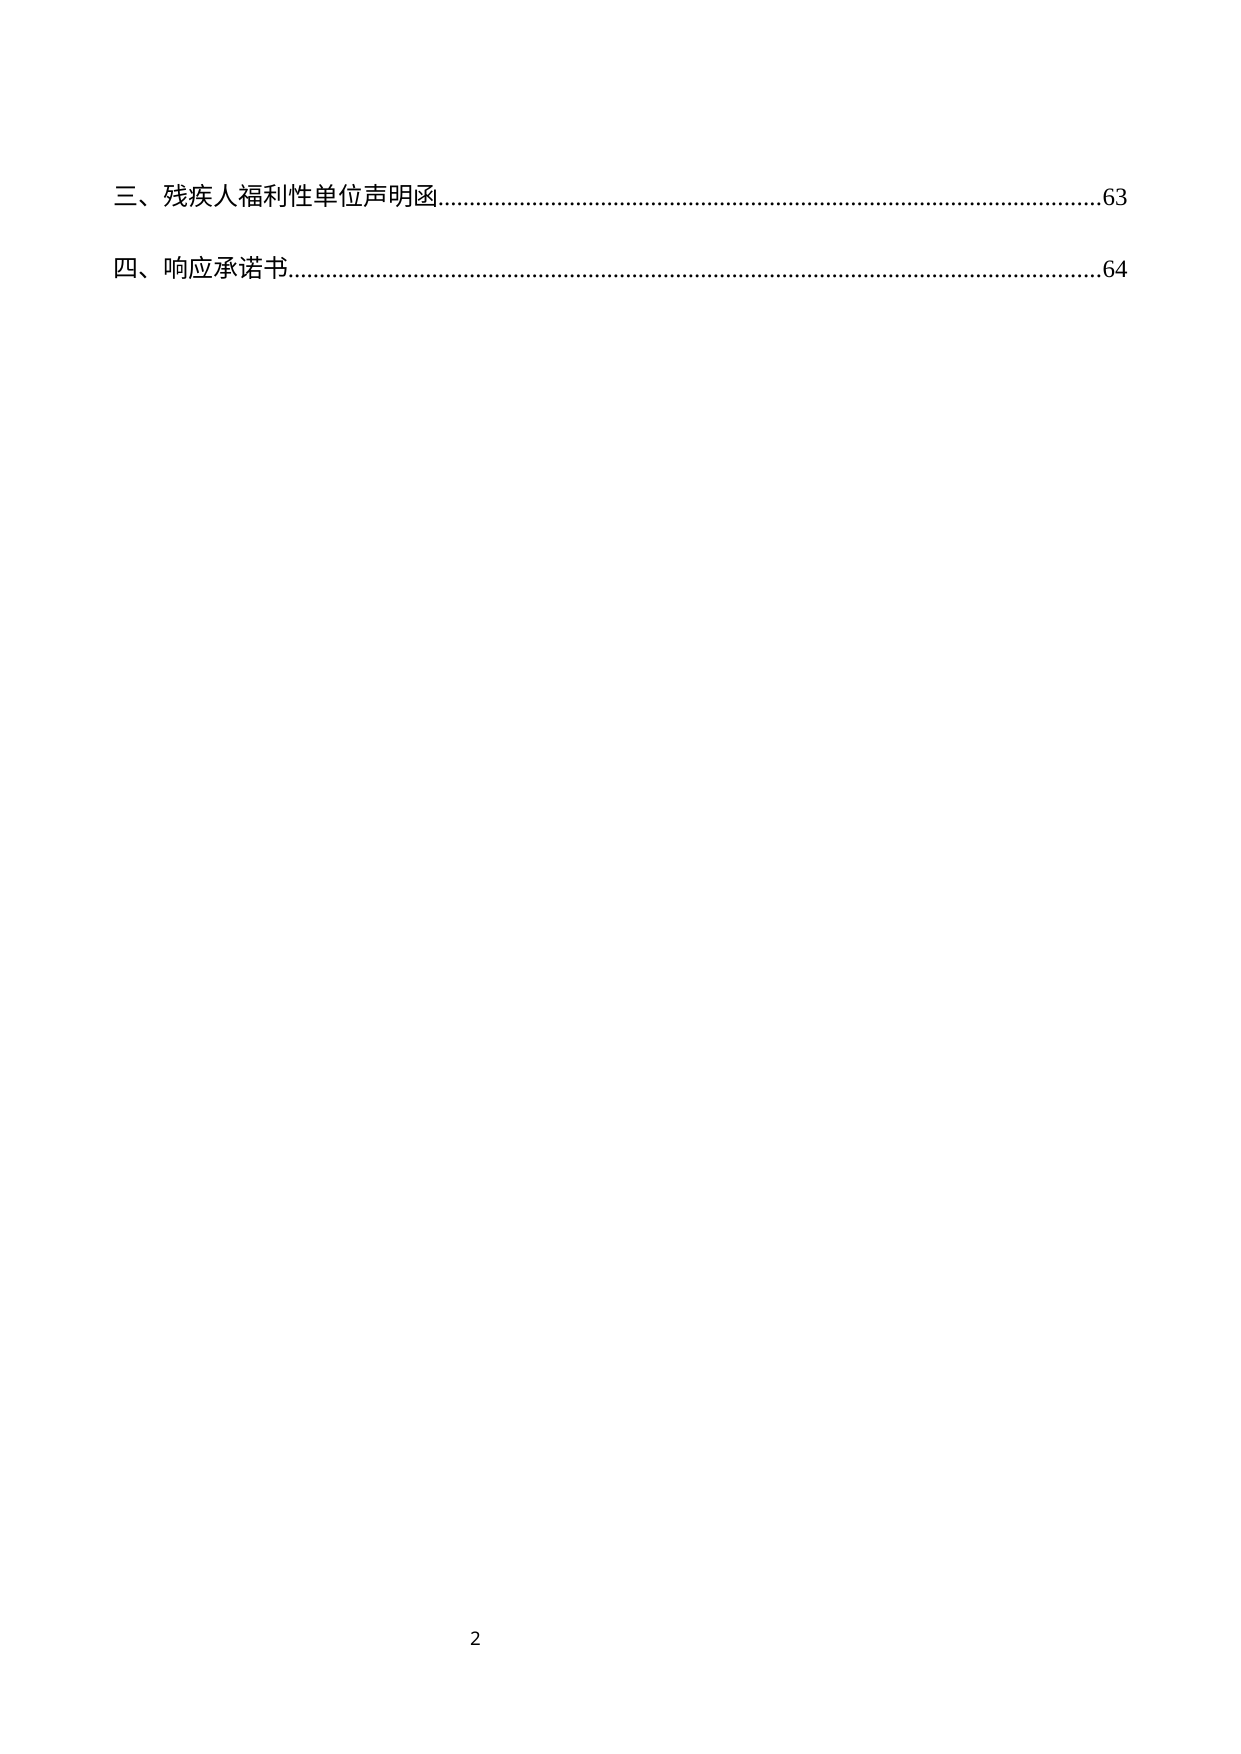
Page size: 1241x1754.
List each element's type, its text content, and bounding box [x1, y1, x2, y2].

text 四、响应承诺书 64 [113, 234, 1127, 299]
text 三、残疾人福利性单位声明函 63 [113, 162, 1127, 227]
